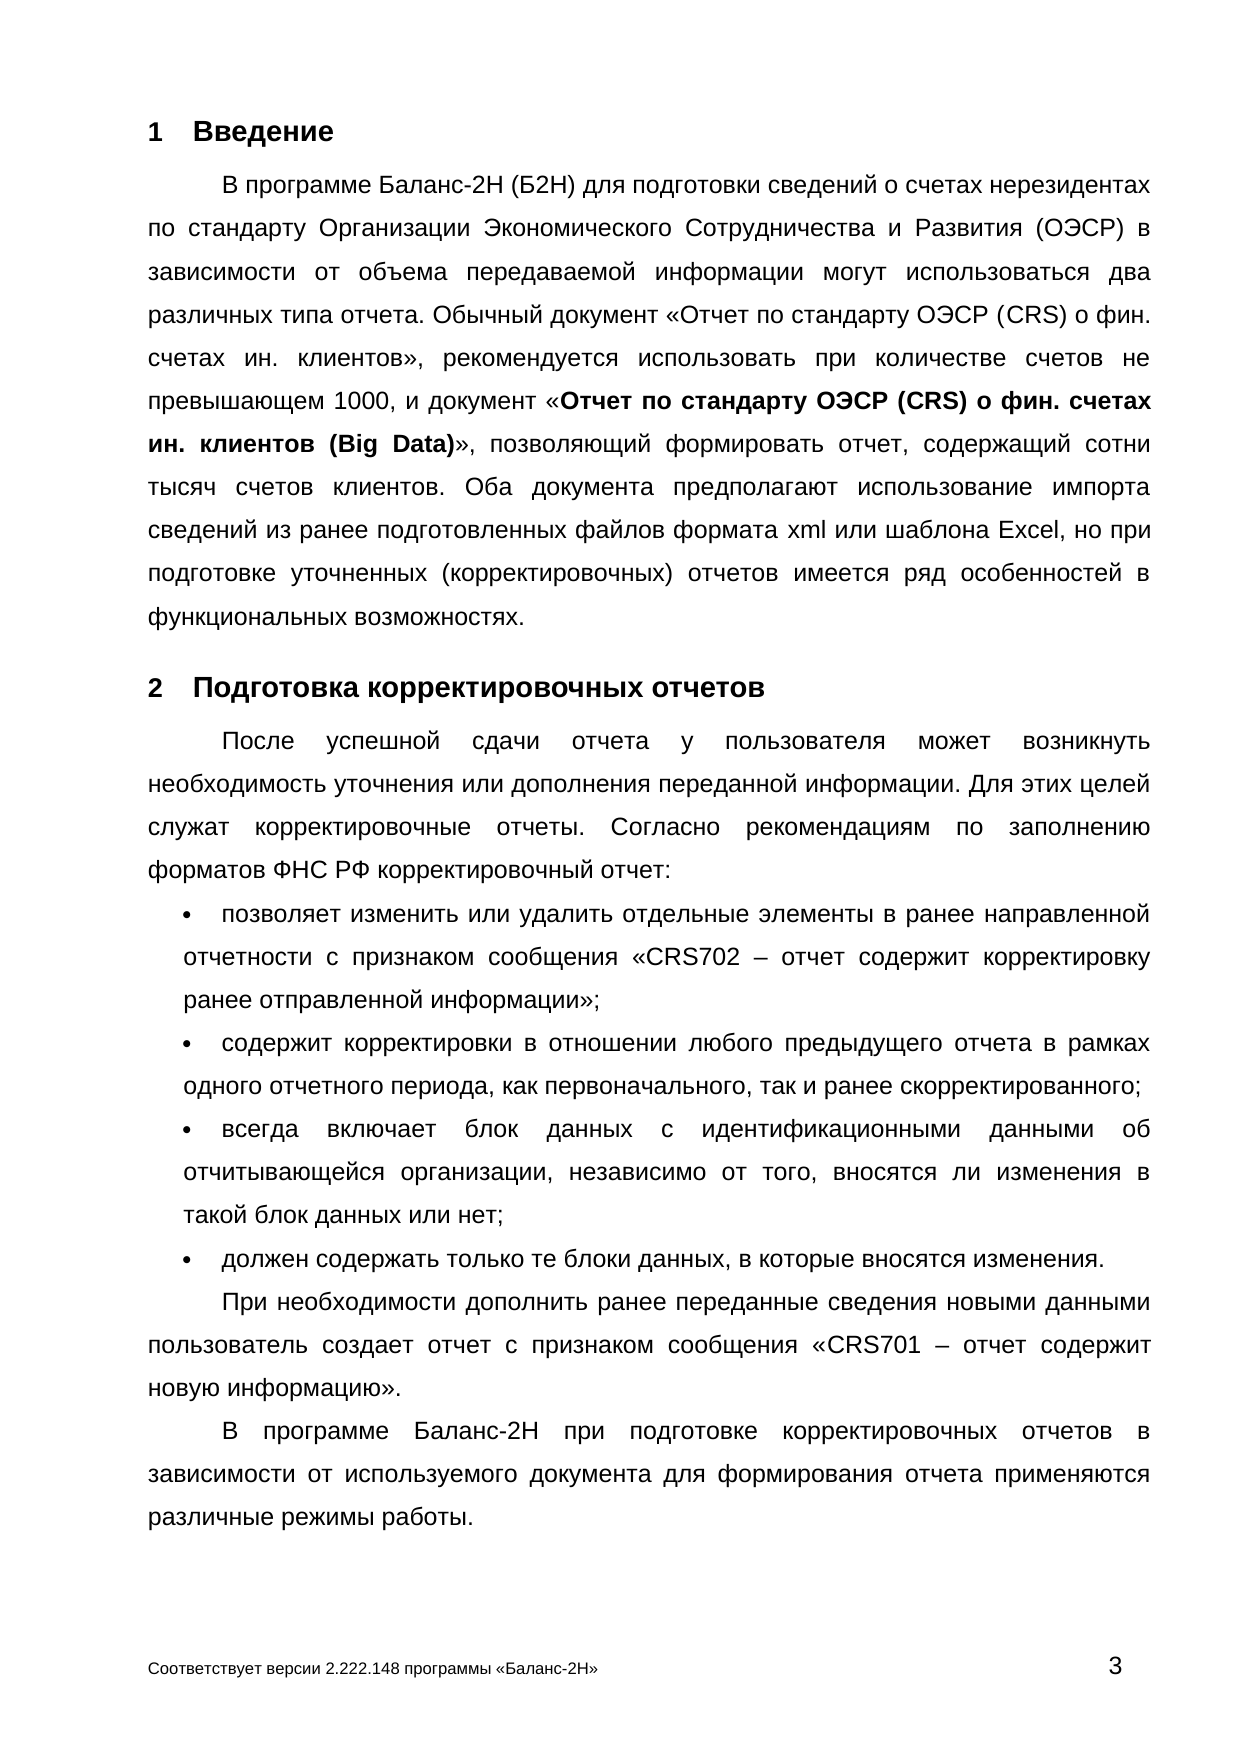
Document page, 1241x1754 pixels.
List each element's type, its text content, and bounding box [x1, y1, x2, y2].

text содержит корректировки в отношении любого предыдущего отчета в рамках одного отчетного периода, как первоначального, так и ранее скорректированного; [183, 1028, 1152, 1100]
subtitle Введение [148, 114, 1152, 147]
text позволяет изменить или удалить отдельные элементы в ранее направленной отчетности с признаком сообщения «CRS702 – отчет содержит корректировку ранее отправленной информации»; [183, 899, 1152, 1014]
text В программе Баланс-2Н при подготовке корректировочных отчетов в зависимости от используемого документа для формирования отчета применяются различные режимы работы. [148, 1416, 1152, 1531]
subtitle Подготовка корректировочных отчетов [148, 669, 1152, 703]
text После успешной сдачи отчета у пользователя может возникнуть необходимость уточнения или дополнения переданной информации. Для этих целей служат корректировочные отчеты. Согласно рекомендациям по заполнению форматов ФНС РФ корректировочный отчет: [148, 726, 1152, 884]
text При необходимости дополнить ранее переданные сведения новыми данными пользователь создает отчет с признаком сообщения «CRS701 – отчет содержит новую информацию». [148, 1287, 1152, 1402]
text В программе Баланс-2Н (Б2Н) для подготовки сведений о счетах нерезидентах по стандарту Организации Экономического Сотрудничества и Развития (ОЭСР) в зависимости от объема передаваемой информации могут использоваться два различных типа отчета. Обычный документ «Отчет по стандарту ОЭСР (CRS) о фин. счетах ин. клиентов», рекомендуется использовать при количестве счетов не превышающем 1000, и документ «Отчет по стандарту ОЭСР (CRS) о фин. счетах ин. клиентов (Big Data)», позволяющий формировать отчет, содержащий сотни тысяч счетов клиентов. Оба документа предполагают использование импорта сведений из ранее подготовленных файлов формата xml или шаблона Excel, но при подготовке уточненных (корректировочных) отчетов имеется ряд особенностей в функциональных возможностях. [148, 170, 1152, 630]
text должен содержать только те блоки данных, в которые вносятся изменения. [183, 1244, 1152, 1272]
text всегда включает блок данных с идентификационными данными об отчитывающейся организации, независимо от того, вносятся ли изменения в такой блок данных или нет; [183, 1114, 1152, 1229]
